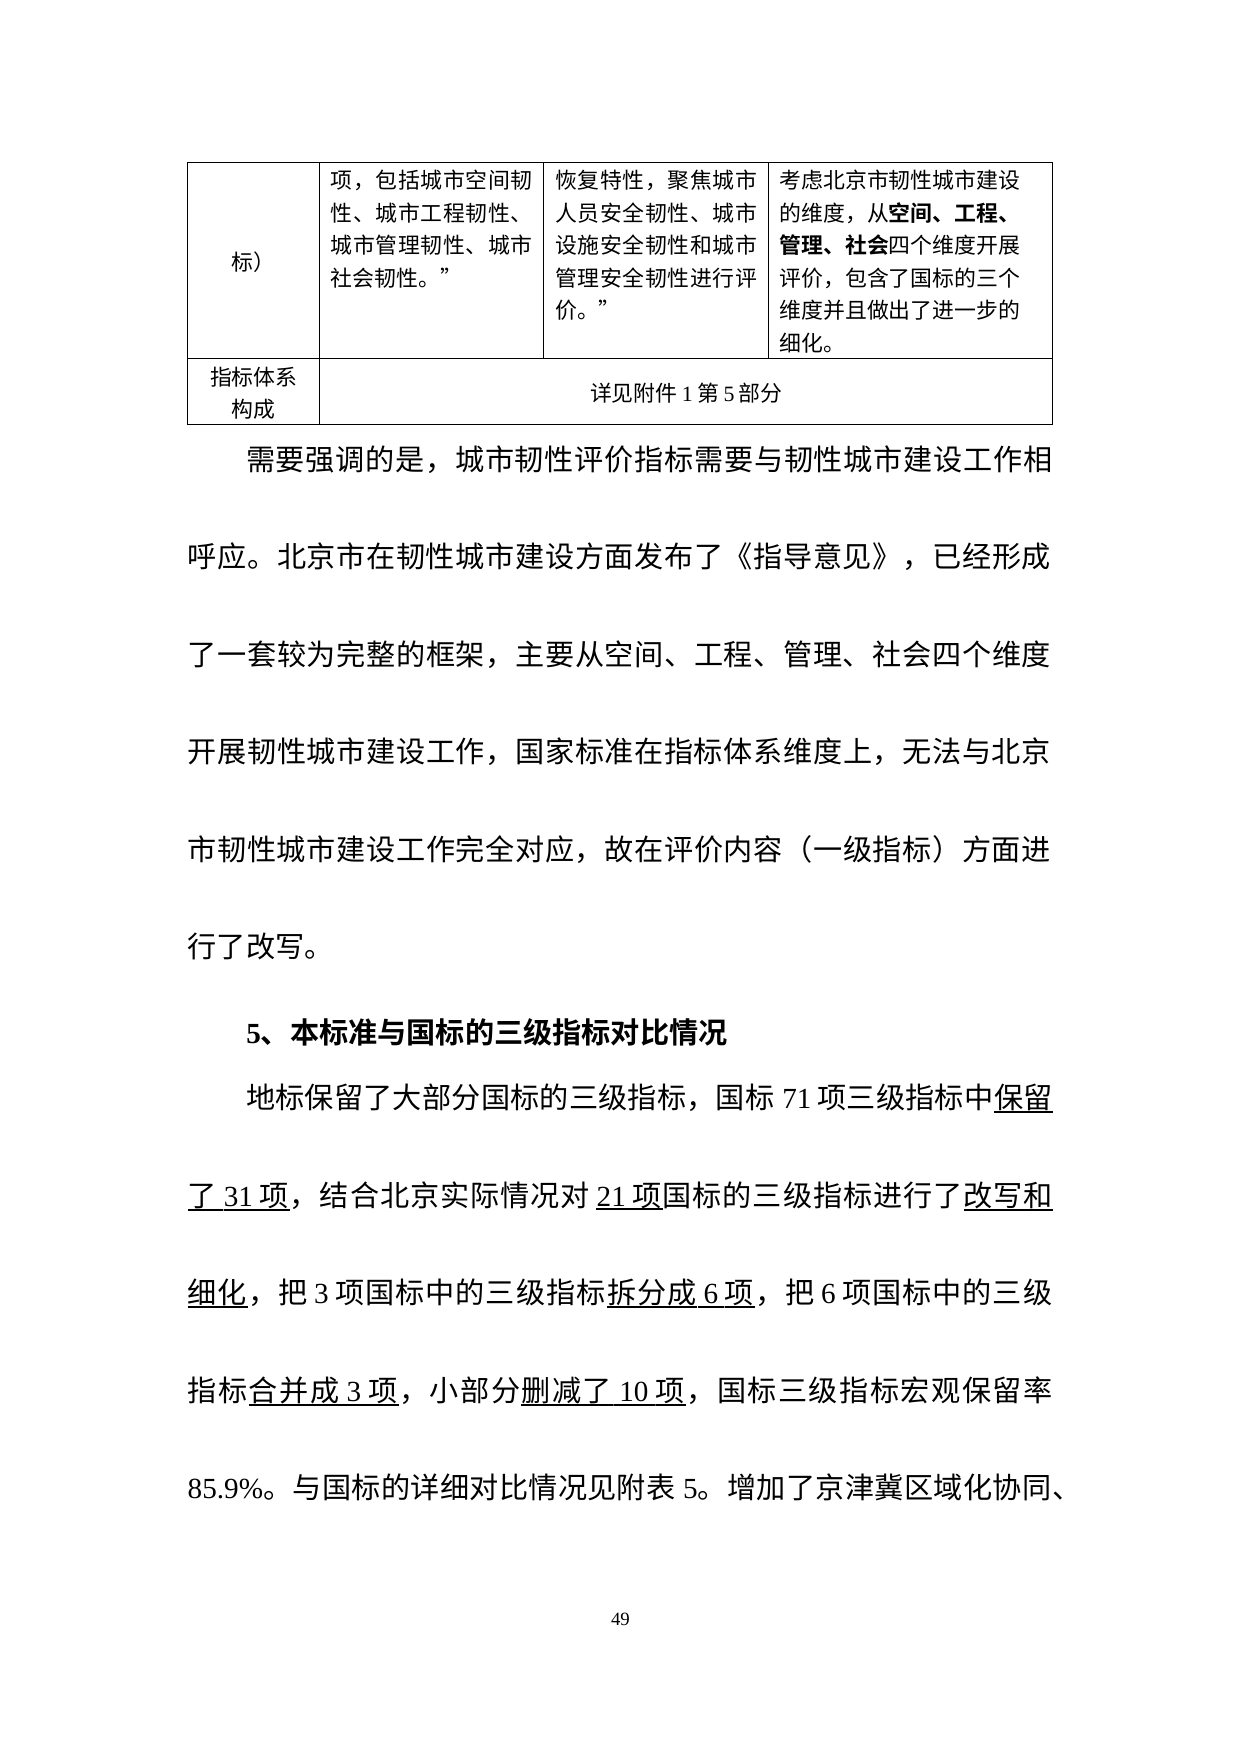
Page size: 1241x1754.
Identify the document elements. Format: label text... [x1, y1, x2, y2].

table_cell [769, 163, 1052, 358]
table_cell 指标体系构成 [188, 359, 319, 424]
text 需要强调的是，城市韧性评价指标需要与韧性城市建设工作相呼应。北京市在韧性城市建设方面发布了《指导意见》，已经形成了一套较为完整的框架，主要从空间、工程、管理、社会四个维度开展韧性城市建设工作，国家标准在指标体系维度上，无法与北京市韧性城市建设工作完全对应，故在评价内容（一级指标）方面进行了改写。 [187, 425, 1053, 978]
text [187, 1064, 1053, 1519]
table_cell 详见附件1第5部分 [320, 359, 1052, 424]
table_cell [320, 163, 543, 358]
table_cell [544, 163, 768, 358]
text 5、本标准与国标的三级指标对比情况 [187, 999, 1053, 1064]
table_cell 评价内容 （一级指标） [188, 163, 319, 358]
